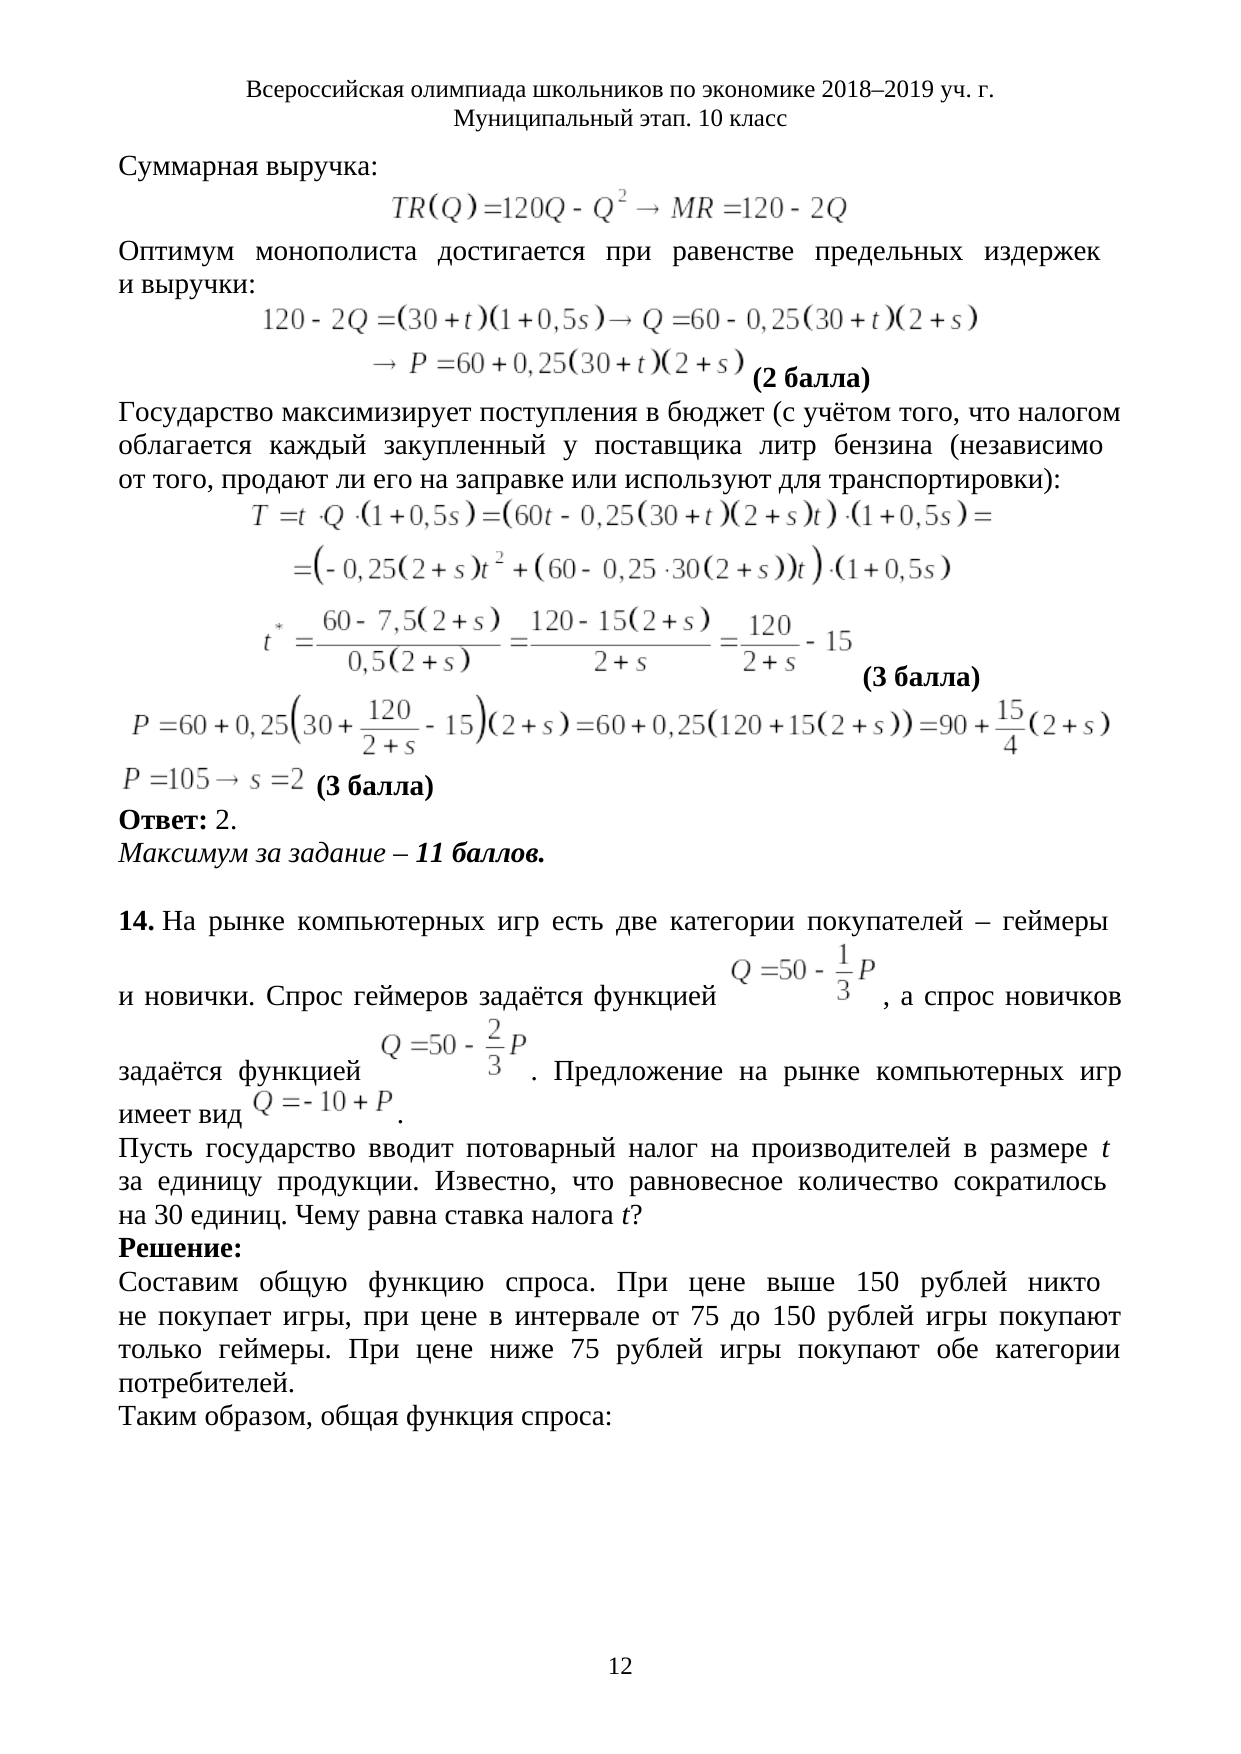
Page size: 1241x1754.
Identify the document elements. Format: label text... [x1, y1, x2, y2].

list Государство максимизирует поступления в бюджет (с учётом того, что налогом облагается каждый закупленный у поставщика литр бензина (независимо от того, продают ли его на заправке или используют для транспортировки): [118, 394, 1122, 494]
text Составим общую функцию спроса. При цене выше 150 рублей никто не покупает игры, при цене в интервале от 75 до 150 рублей игры покупают только геймеры. При цене ниже 75 рублей игры покупают обе категории потребителей. [118, 1264, 1122, 1398]
text Суммарная выручка: [118, 148, 1122, 181]
list Оптимум монополиста достигается при равенстве предельных издержек и выручки: [118, 233, 1122, 300]
text Решение: [118, 1231, 1122, 1264]
list (2 балла) [118, 344, 1122, 394]
text Ответ: 2. [118, 802, 1122, 836]
text 14. На рынке компьютерных игр есть две категории покупателей – геймеры и новички. Спрос геймеров задаётся функцией , а спрос новичков задаётся функцией . Предложение на рынке компьютерных игр имеет вид . [118, 903, 1122, 1130]
list (3 балла) [118, 602, 1122, 693]
text Пусть государство вводит потоварный налог на производителей в размере t за единицу продукции. Известно, что равновесное количество сократилось на 30 единиц. Чему равна ставка налога t? [118, 1130, 1122, 1231]
text Таким образом, общая функция спроса: [118, 1398, 1122, 1432]
text Максимум за задание – 11 баллов. [118, 836, 1122, 869]
list (3 балла) [118, 763, 1122, 802]
